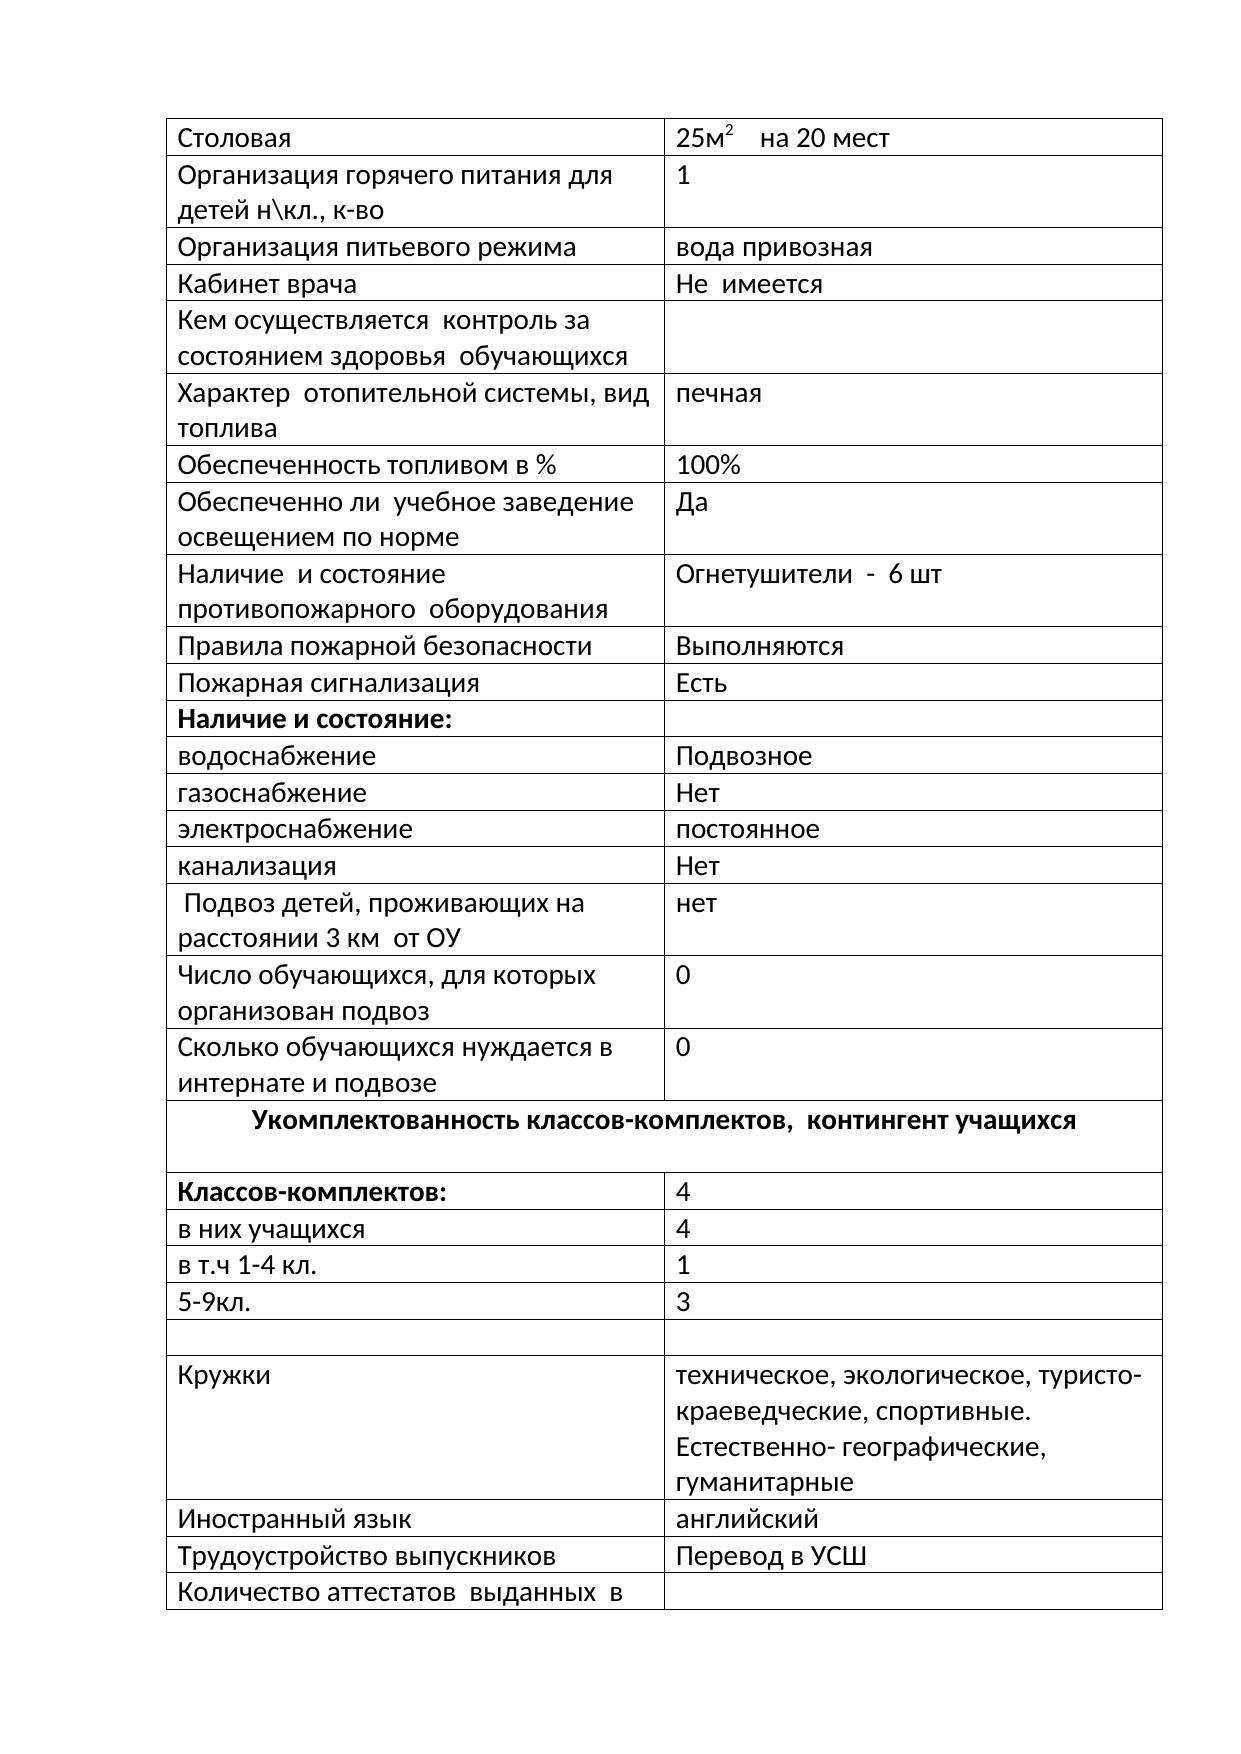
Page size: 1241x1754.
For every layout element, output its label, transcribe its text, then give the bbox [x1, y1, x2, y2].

table_cell Перевод в УСШ [665, 1537, 1162, 1572]
table_cell Правила пожарной безопасности [167, 627, 664, 663]
table_cell Характер отопительной системы, вид топлива [167, 374, 664, 445]
table_cell Организация питьевого режима [167, 228, 664, 264]
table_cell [167, 1573, 664, 1609]
table_cell водоснабжение [167, 737, 664, 773]
table_cell постоянное [665, 811, 1162, 846]
table_cell Огнетушители - 6 шт [665, 555, 1162, 626]
table_cell техническое, экологическое, туристо-краеведческие, спортивные. Естественно- географические, гуманитарные [665, 1356, 1162, 1499]
table_cell Обеспеченно ли учебное заведение освещением по норме [167, 483, 664, 554]
table_cell Не имеется [665, 265, 1162, 300]
table_cell в т.ч 1-4 кл. [167, 1246, 664, 1282]
table_cell 0 [665, 1029, 1162, 1100]
table_cell 0 [665, 956, 1162, 1027]
table_cell 1 [665, 1246, 1162, 1282]
table_cell Пожарная сигнализация [167, 664, 664, 699]
table_cell Наличие и состояние: [167, 701, 664, 736]
table_cell 4 [665, 1210, 1162, 1245]
table_cell Кабинет врача [167, 265, 664, 300]
table_cell 5-9кл. [167, 1283, 664, 1319]
table_cell Число обучающихся, для которых организован подвоз [167, 956, 664, 1027]
table_cell Трудоустройство выпускников [167, 1537, 664, 1572]
table_cell Иностранный язык [167, 1500, 664, 1536]
table_cell печная [665, 374, 1162, 445]
table_cell [665, 701, 1162, 736]
table_cell Наличие и состояние противопожарного оборудования [167, 555, 664, 626]
table_cell Кем осуществляется контроль за состоянием здоровья обучающихся [167, 301, 664, 373]
table_cell Обеспеченность топливом в % [167, 446, 664, 482]
table_cell Да [665, 483, 1162, 554]
table_cell Укомплектованность классов-комплектов, контингент учащихся [167, 1101, 1162, 1172]
table_cell Классов-комплектов: [167, 1173, 664, 1209]
table_cell вода привозная [665, 228, 1162, 264]
table_cell [167, 1320, 664, 1355]
table_cell в них учащихся [167, 1210, 664, 1245]
table_cell 4 [665, 1173, 1162, 1209]
table_cell [665, 1320, 1162, 1355]
table_cell 1 [665, 156, 1162, 227]
table_cell нет [665, 884, 1162, 955]
table_cell 3 [665, 1283, 1162, 1319]
table_cell электроснабжение [167, 811, 664, 846]
table_cell Выполняются [665, 627, 1162, 663]
table_cell Подвоз детей, проживающих на расстоянии 3 км от ОУ [167, 884, 664, 955]
table_cell 25м2 на 20 мест [665, 119, 1162, 155]
table_cell Организация горячего питания для детей н\кл., к-во [167, 156, 664, 227]
table_cell Сколько обучающихся нуждается в интернате и подвозе [167, 1029, 664, 1100]
table_cell Есть [665, 664, 1162, 699]
table_cell 100% [665, 446, 1162, 482]
table_cell канализация [167, 847, 664, 883]
table_cell Нет [665, 774, 1162, 809]
table_cell [665, 1573, 1162, 1609]
table_cell [665, 301, 1162, 373]
table_cell английский [665, 1500, 1162, 1536]
table_cell Кружки [167, 1356, 664, 1499]
table_cell газоснабжение [167, 774, 664, 809]
table_cell Подвозное [665, 737, 1162, 773]
table_cell Нет [665, 847, 1162, 883]
table_cell Столовая [167, 119, 664, 155]
